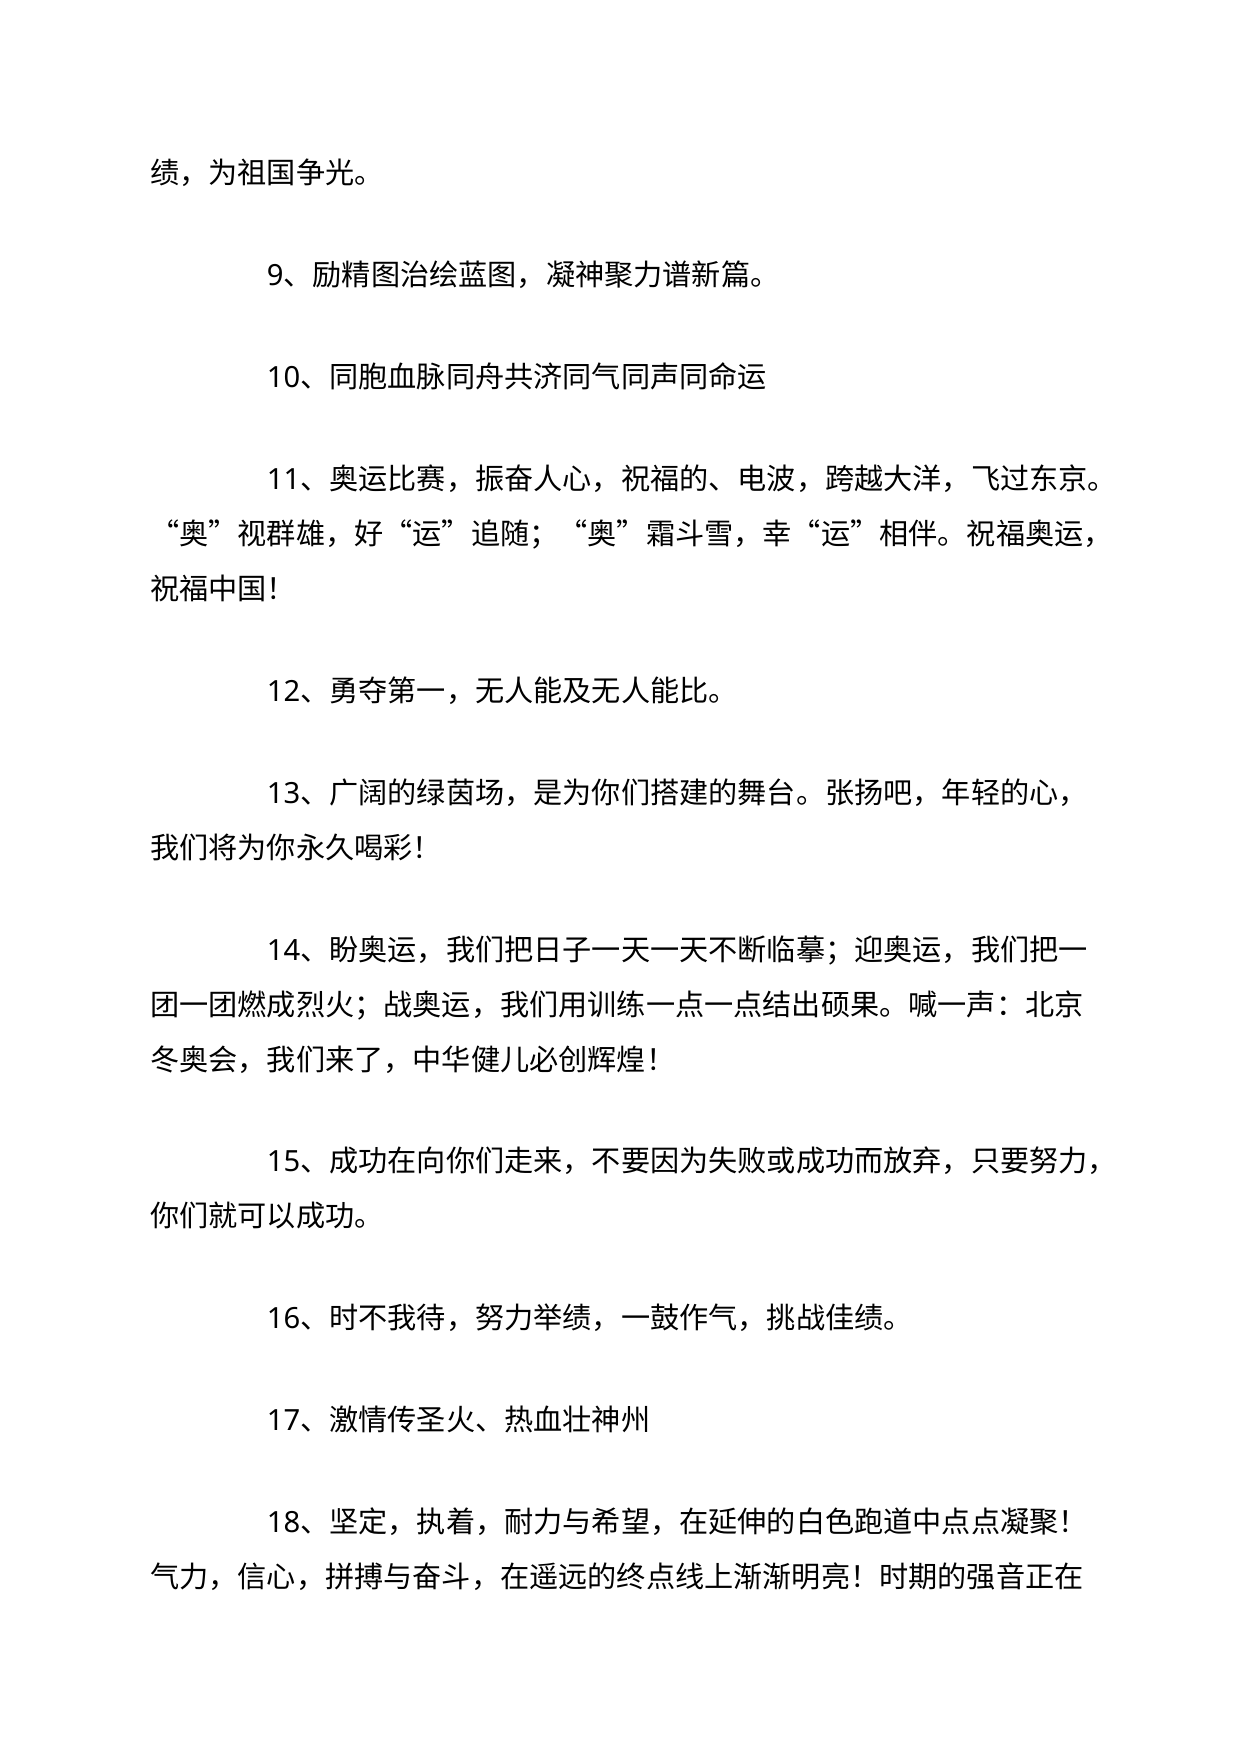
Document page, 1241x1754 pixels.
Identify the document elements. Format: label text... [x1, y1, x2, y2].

text 12、勇夺第一，无人能及无人能比。 [150, 667, 1090, 710]
text 17、激情传圣火、热血壮神州 [150, 1397, 1090, 1439]
text 13、广阔的绿茵场，是为你们搭建的舞台。张扬吧，年轻的心，我们将为你永久喝彩！ [150, 769, 1090, 867]
text 14、盼奥运，我们把日子一天一天不断临摹；迎奥运，我们把一团一团燃成烈火；战奥运，我们用训练一点一点结出硕果。喊一声：北京冬奥会，我们来了，中华健儿必创辉煌！ [150, 926, 1090, 1078]
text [150, 150, 1090, 192]
text 9、励精图治绘蓝图，凝神聚力谱新篇。 [150, 252, 1090, 294]
text 15、成功在向你们走来，不要因为失败或成功而放弃，只要努力，你们就可以成功。 [150, 1138, 1090, 1235]
text 11、奥运比赛，振奋人心，祝福的、电波，跨越大洋，飞过东京。“奥”视群雄，好“运”追随；“奥”霜斗雪，幸“运”相伴。祝福奥运，祝福中国！ [150, 456, 1090, 608]
text 10、同胞血脉同舟共济同气同声同命运 [150, 354, 1090, 396]
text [150, 1498, 1090, 1596]
text 16、时不我待，努力举绩，一鼓作气，挑战佳绩。 [150, 1294, 1090, 1337]
